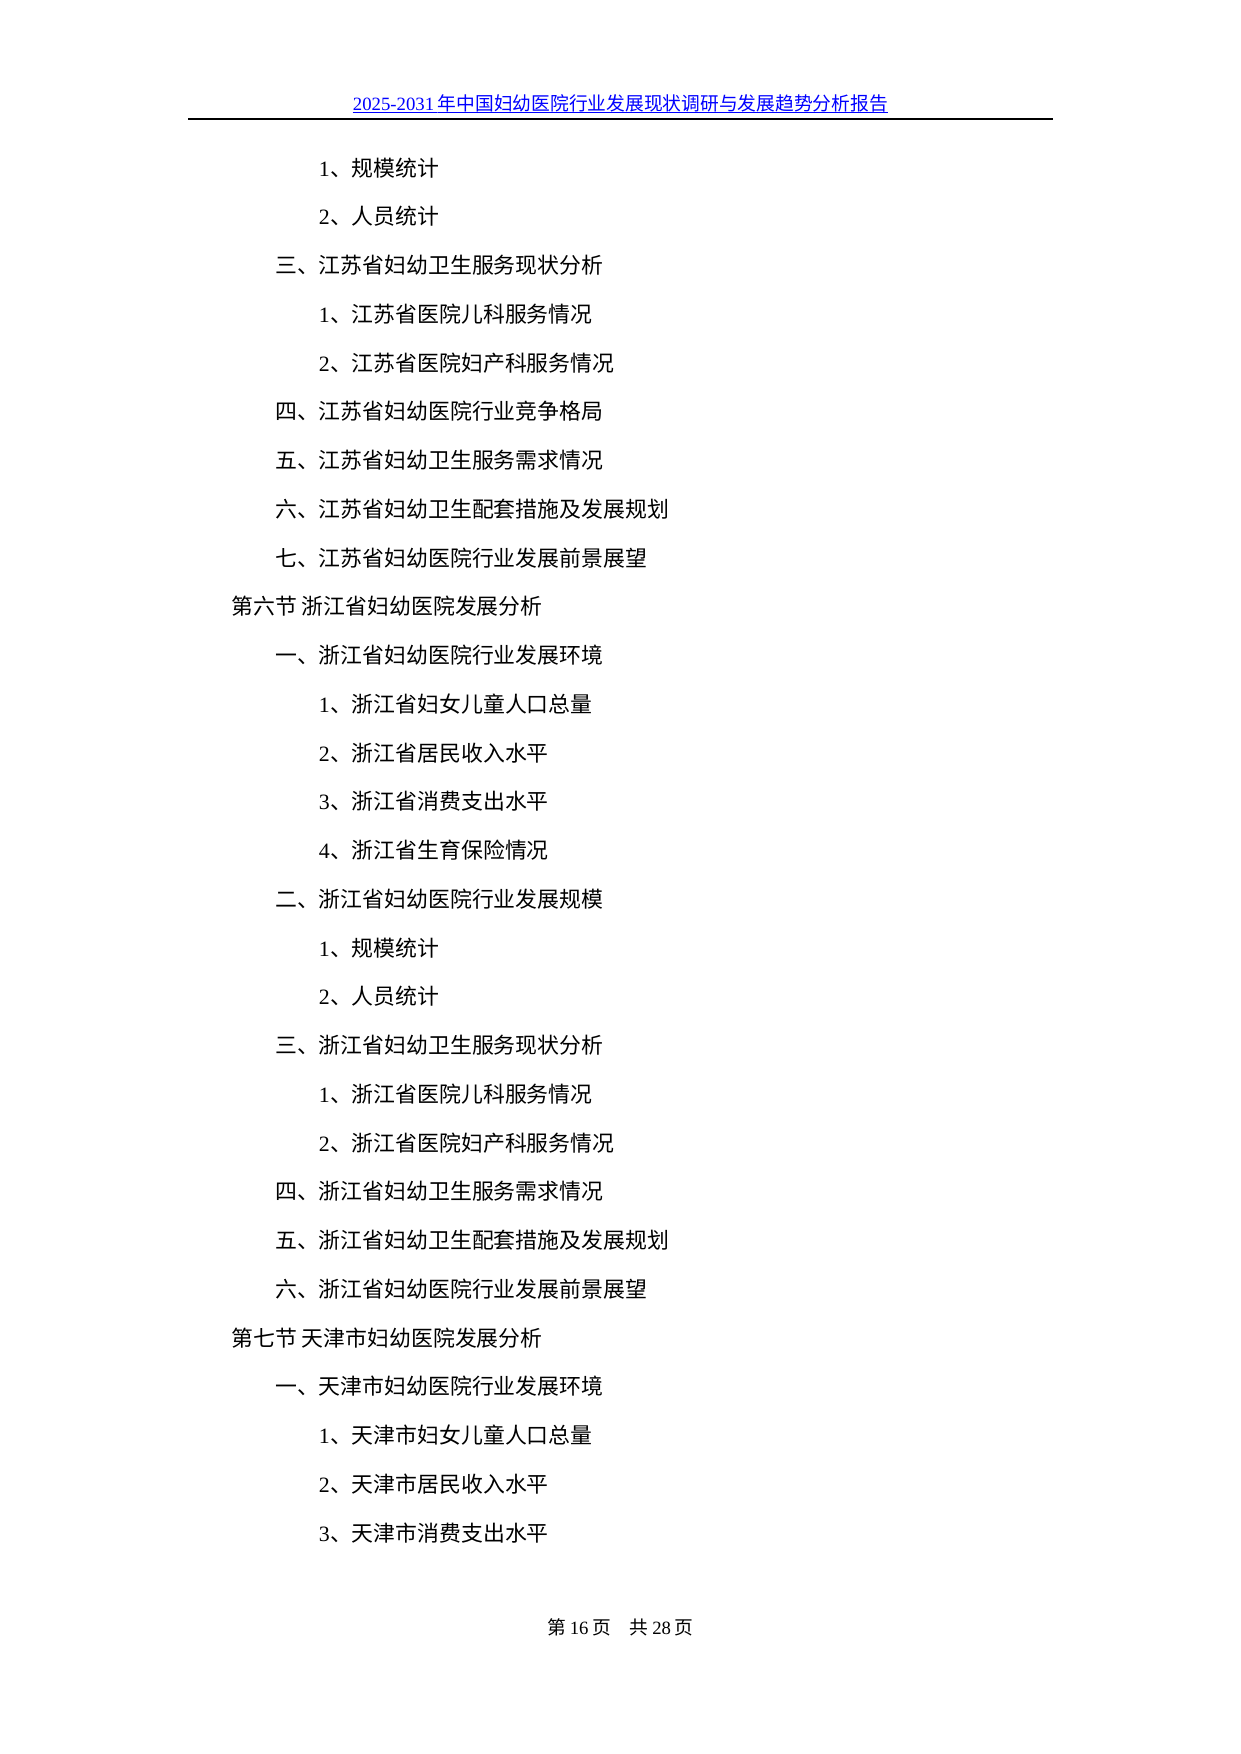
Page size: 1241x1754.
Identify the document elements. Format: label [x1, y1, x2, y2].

text [187, 150, 1053, 1548]
